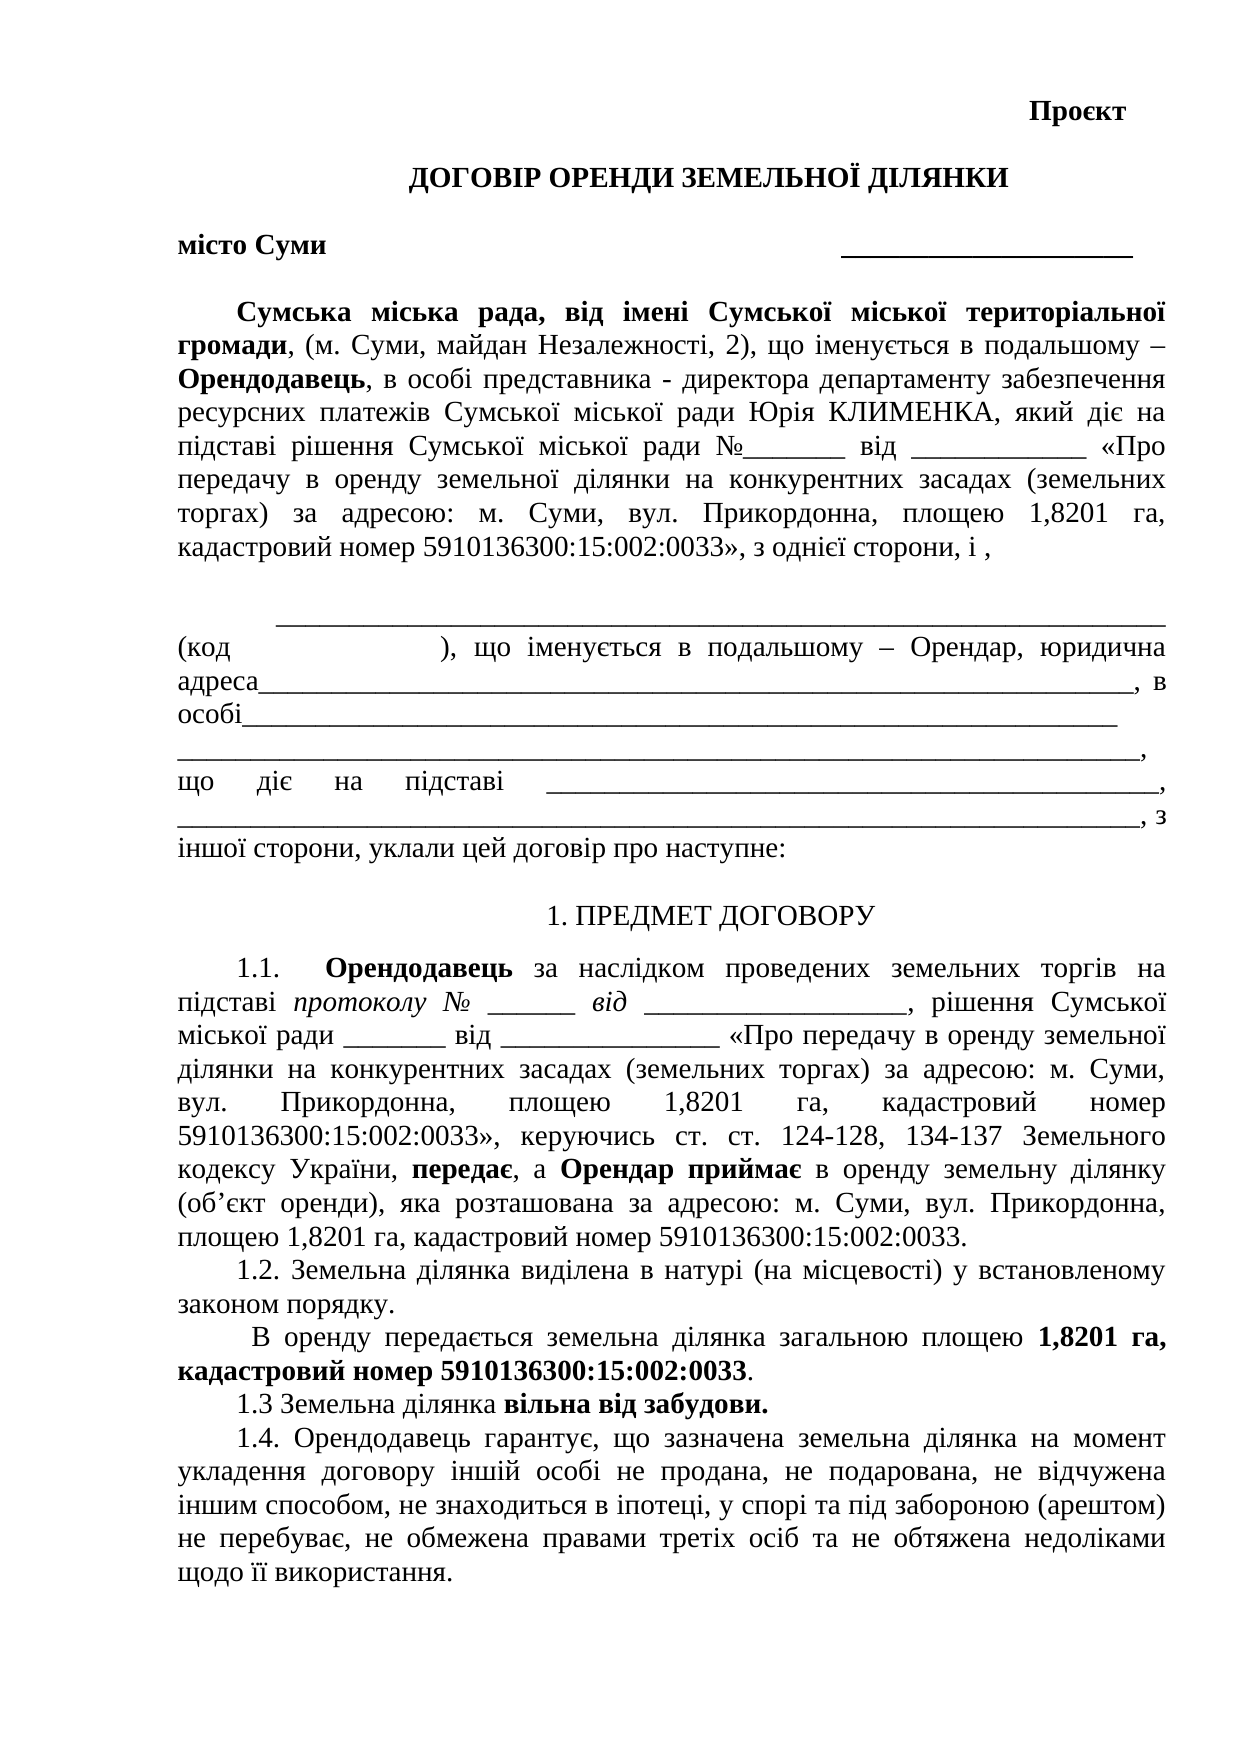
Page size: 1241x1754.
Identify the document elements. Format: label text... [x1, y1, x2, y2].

text _____________________________________________________________ (код ), що іменується в подальшому – Орендар, юридична адреса____________________________________________________________, в особі____________________________________________________________ __________________________________________________________________, що діє на підставі __________________________________________, __________________________________________________________________, з іншої сторони, уклали цей договір про наступне: [177, 562, 1167, 864]
text Сумська міська рада, від імені Сумської міської територіальної громади, (м. Суми, майдан Незалежності, 2), що іменується в подальшому – Орендодавець, в особі представника - директора департаменту забезпечення ресурсних платежів Сумської міської ради Юрія КЛИМЕНКА, який діє на підставі рішення Сумської міської ради №_______ від ____________ «Про передачу в оренду земельної ділянки на конкурентних засадах (земельних торгах) за адресою: м. Суми, вул. Прикордонна, площею 1,8201 га, кадастровий номер 5910136300:15:002:0033», з однієї сторони, і , [177, 294, 1167, 562]
text 1.1. Орендодавець за наслідком проведених земельних торгів на підставі протоколу № ______ від __________________, рішення Сумської міської ради _______ від _______________ «Про передачу в оренду земельної ділянки на конкурентних засадах (земельних торгах) за адресою: м. Суми, вул. Прикордонна, площею 1,8201 га, кадастровий номер 5910136300:15:002:0033», керуючись ст. ст. 124-128, 134-137 Земельного кодексу України, передає, а Орендар приймає в оренду земельну ділянку (об’єкт оренди), яка розташована за адресою: м. Суми, вул. Прикордонна, площею 1,8201 га, кадастровий номер 5910136300:15:002:0033. [177, 950, 1167, 1252]
text В оренду передається земельна ділянка загальною площею 1,8201 га, кадастровий номер 5910136300:15:002:0033. [177, 1319, 1167, 1386]
text ДОГОВІР ОРЕНДИ ЗЕМЕЛЬНОЇ ДІЛЯНКИ [177, 160, 1167, 193]
text 1.4. Орендодавець гарантує, що зазначена земельна ділянка на момент укладення договору іншій особі не продана, не подарована, не відчужена іншим способом, не знаходиться в іпотеці, у спорі та під забороною (арештом) не перебуває, не обмежена правами третіх осіб та не обтяжена недоліками щодо її використання. [177, 1420, 1167, 1588]
text місто Суми ____________________ [177, 227, 1167, 260]
text Проєкт [915, 93, 1167, 126]
text 1.3 Земельна ділянка вільна від забудови. [177, 1386, 1167, 1420]
text 1. ПРЕДМЕТ ДОГОВОРУ [472, 898, 1167, 931]
text 1.2. Земельна ділянка виділена в натурі (на місцевості) у встановленому законом порядку. [177, 1252, 1167, 1319]
